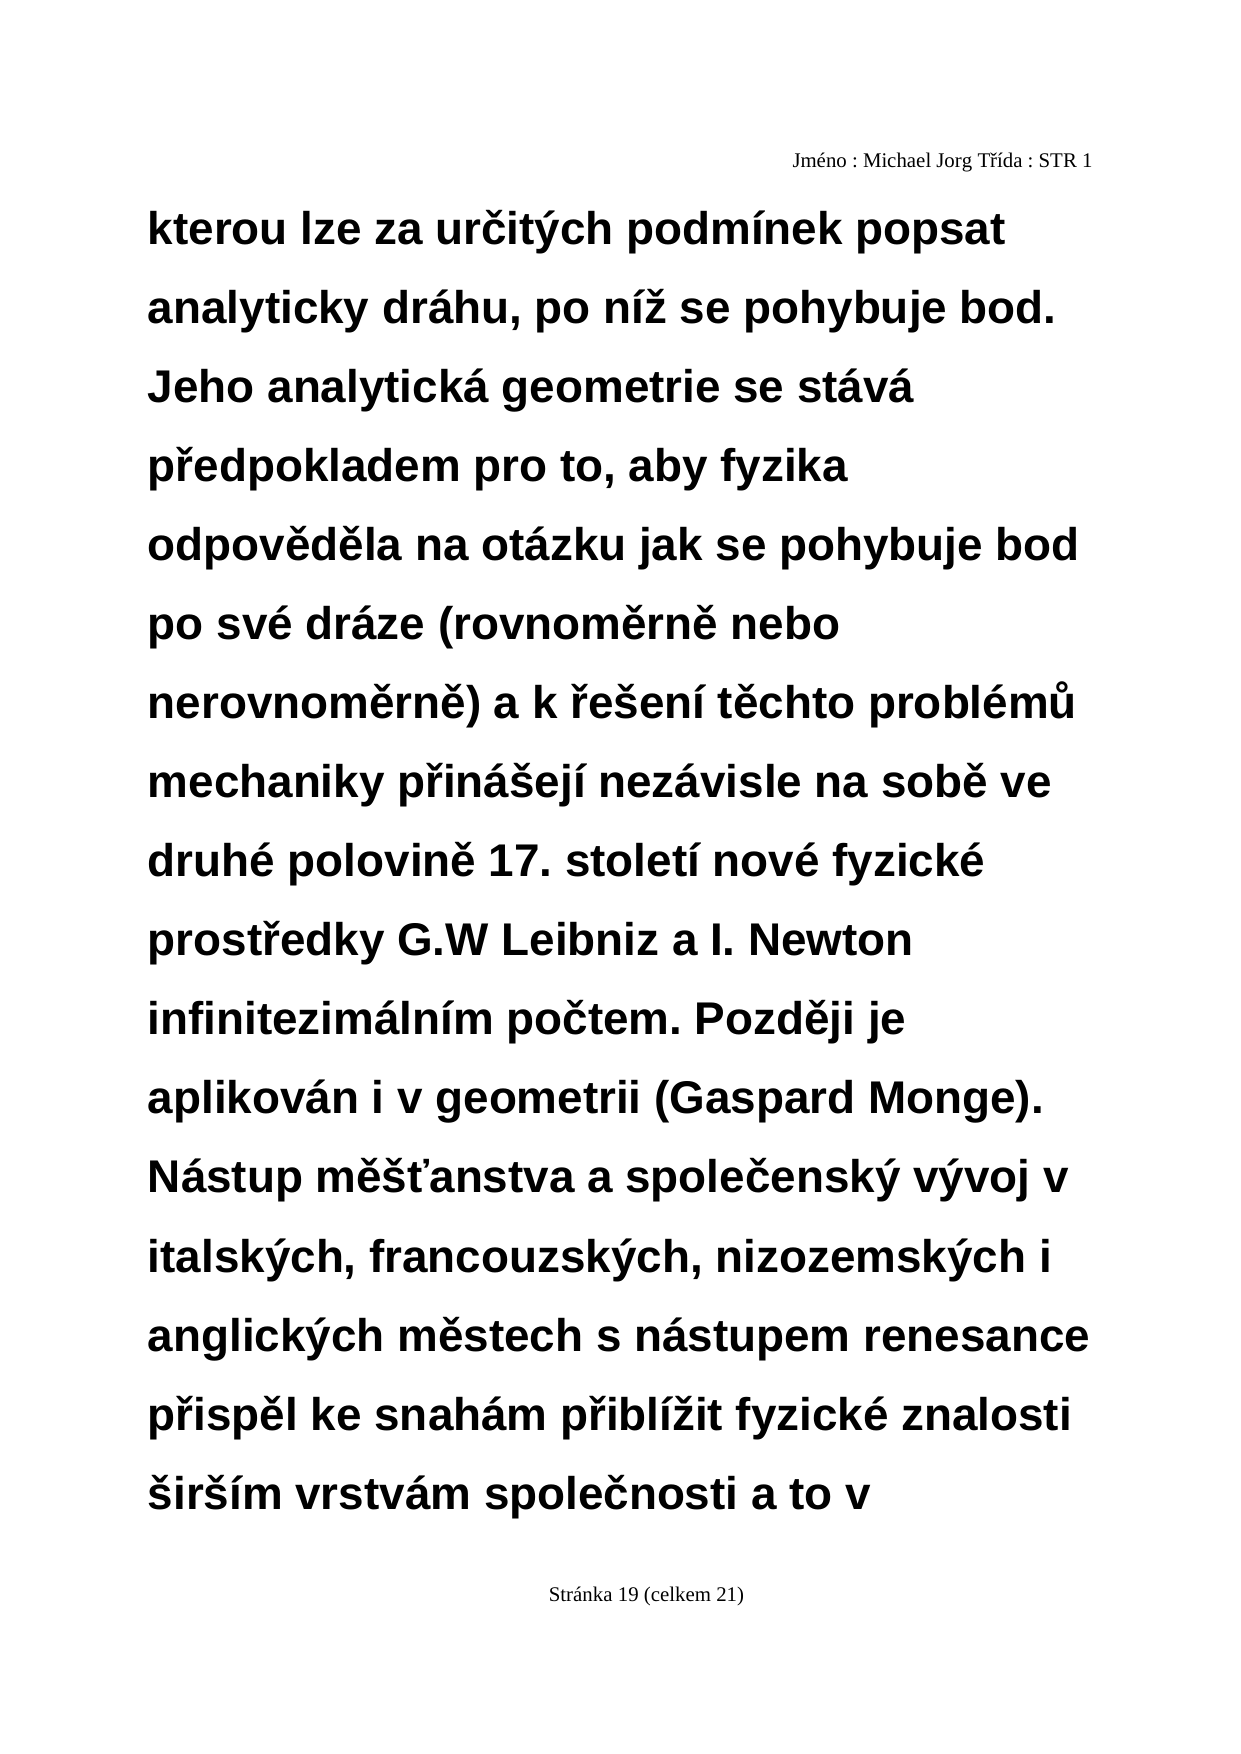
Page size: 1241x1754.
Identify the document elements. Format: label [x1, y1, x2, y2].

text [148, 201, 1092, 1519]
